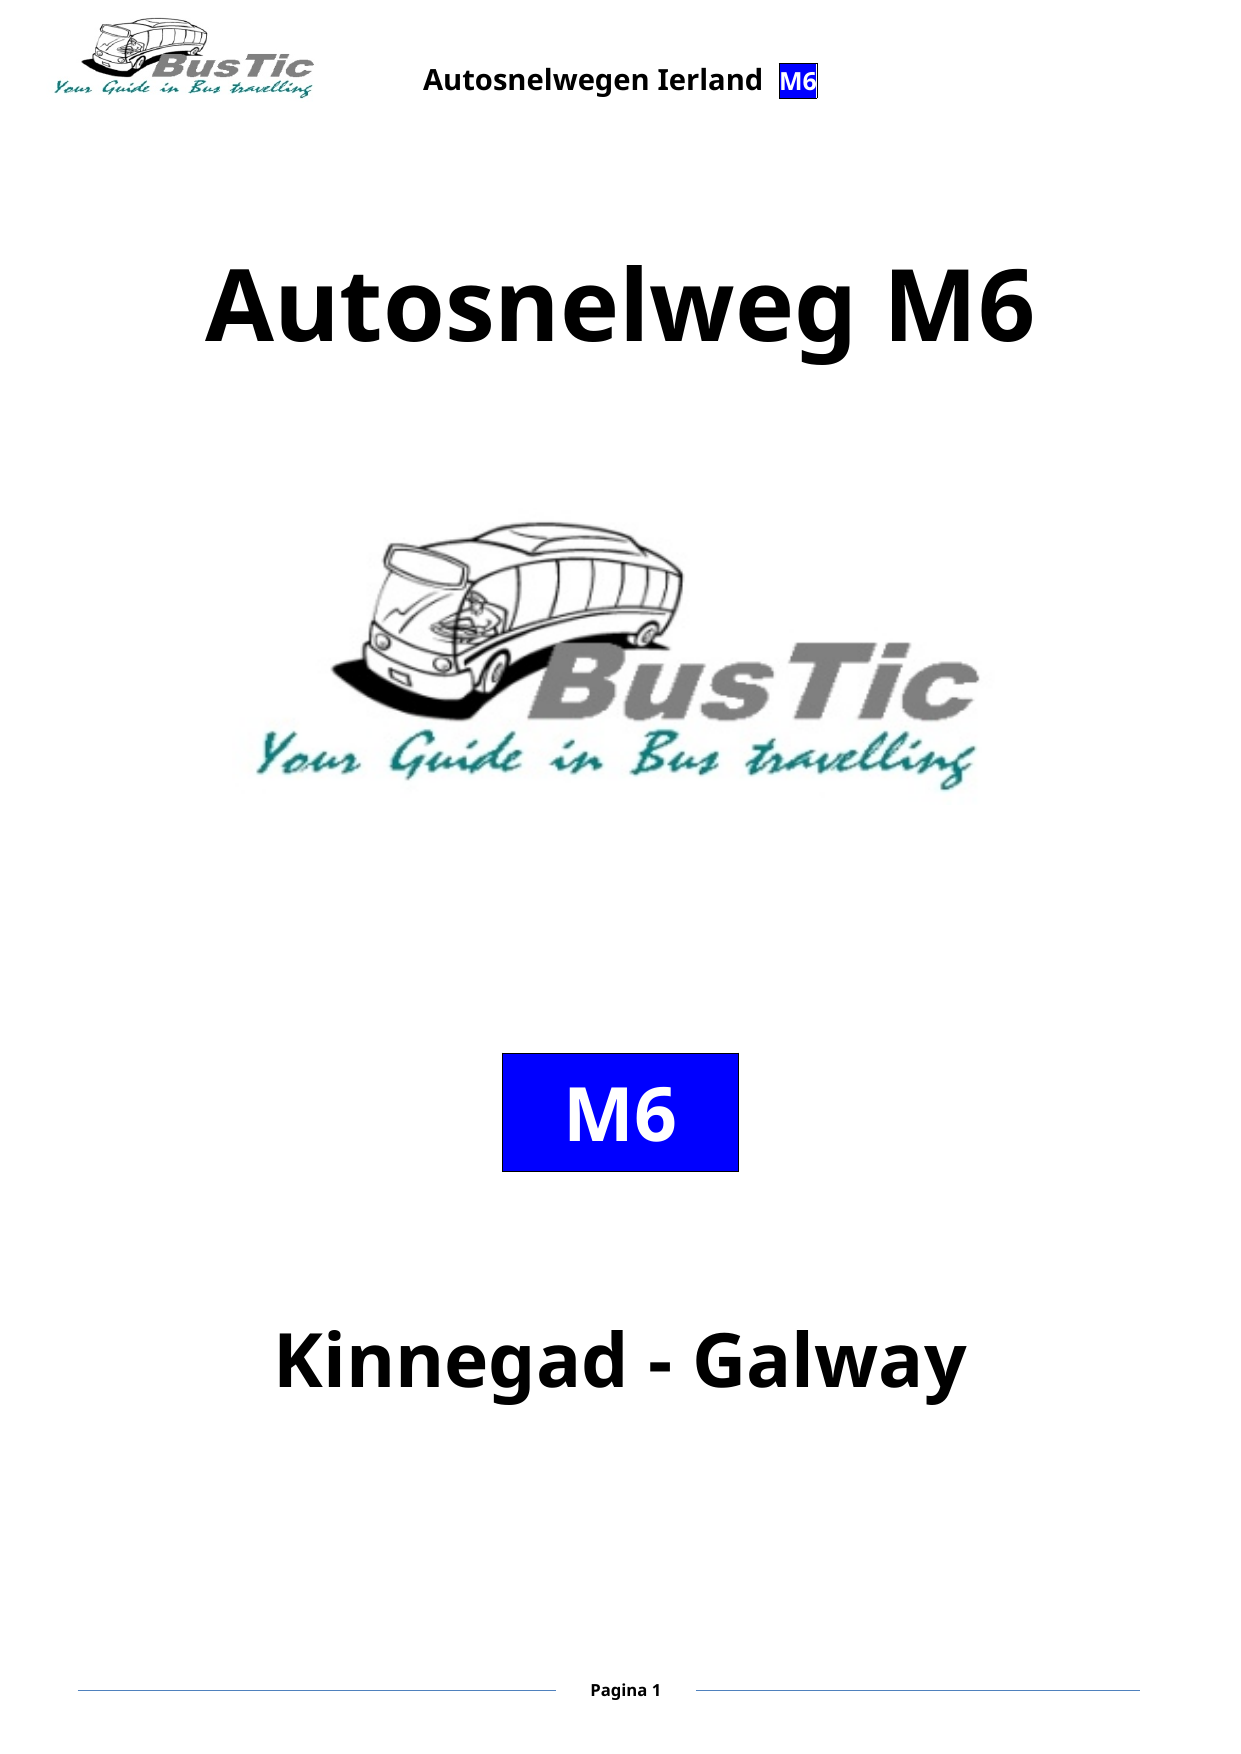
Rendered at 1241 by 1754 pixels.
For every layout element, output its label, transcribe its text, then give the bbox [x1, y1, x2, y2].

picture [45, 14, 324, 102]
table_header M6 [503, 1054, 738, 1171]
text Kinnegad - Galway [89, 1307, 1152, 1409]
picture [232, 508, 1009, 805]
text Autosnelweg M6 [89, 235, 1152, 371]
